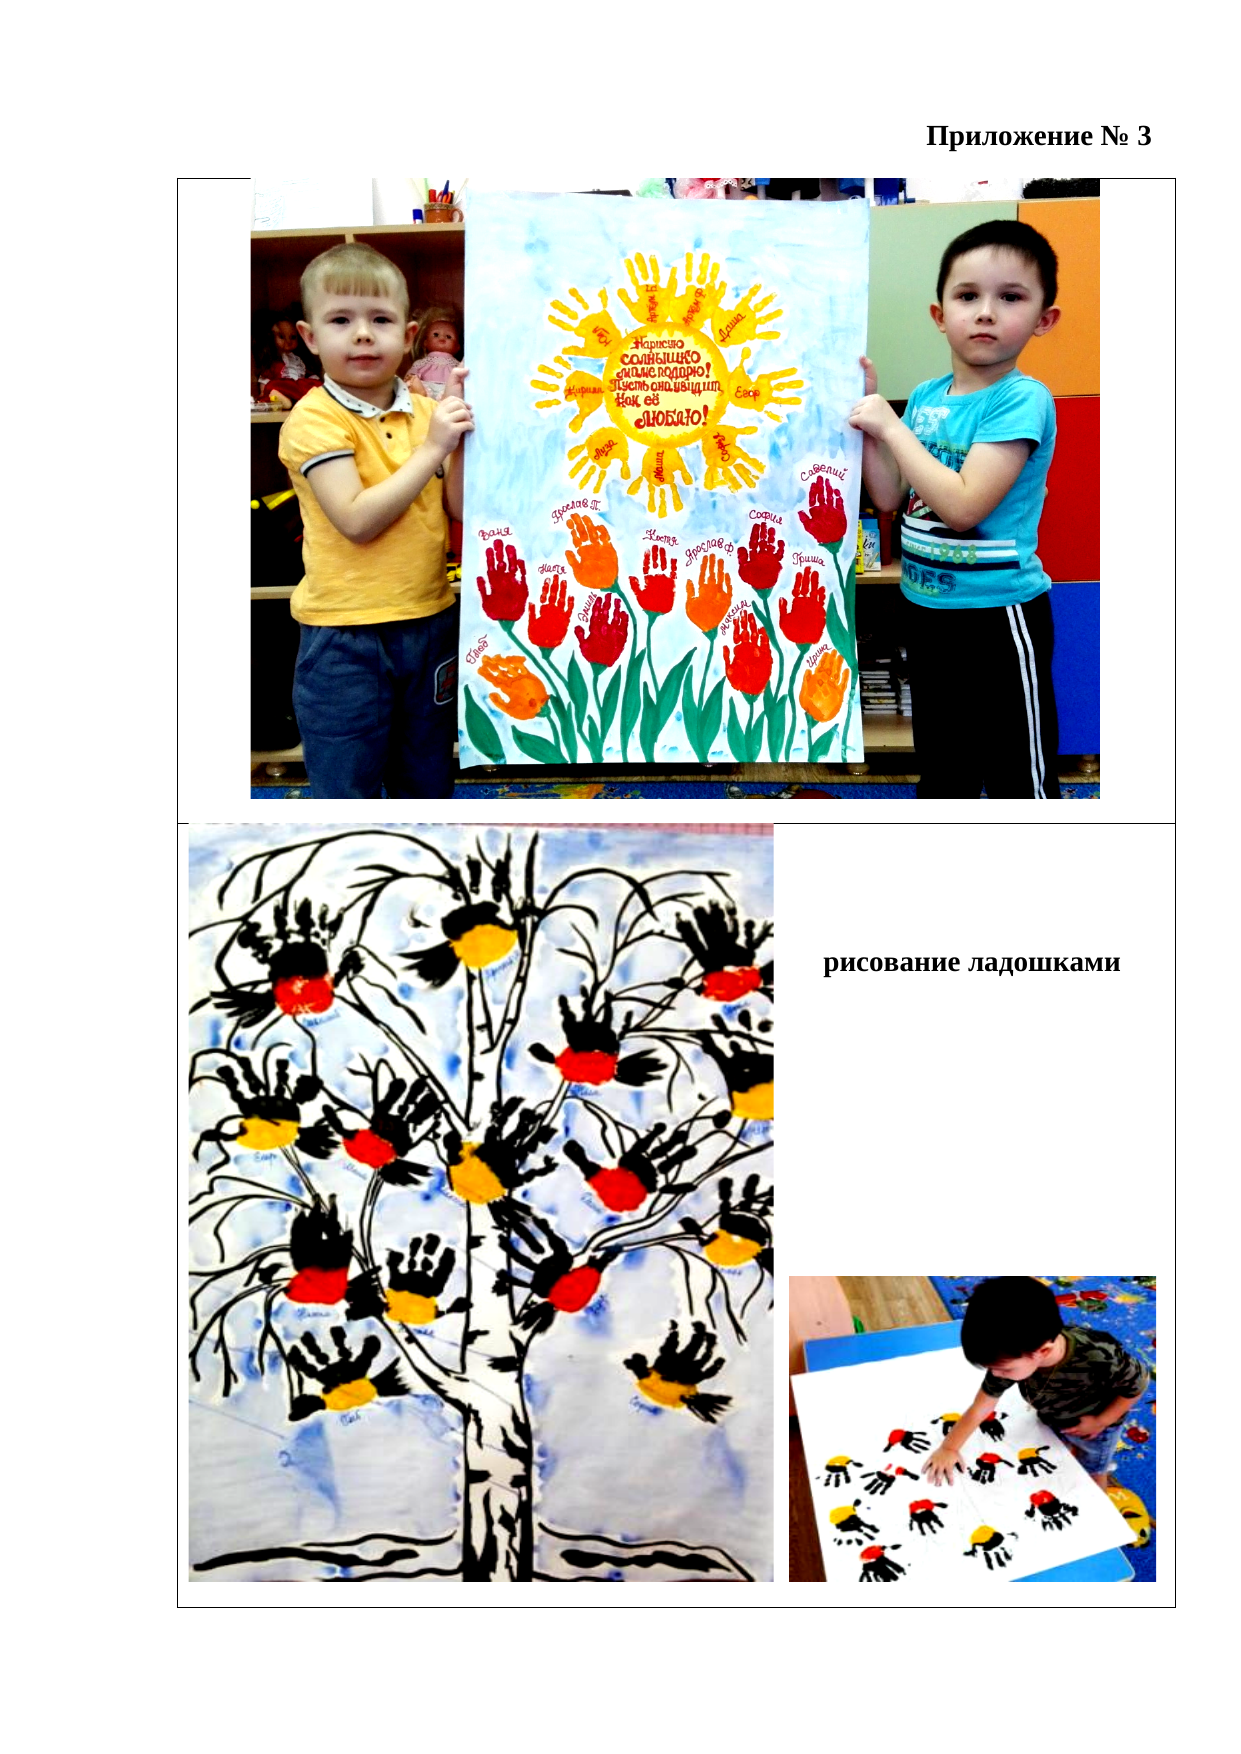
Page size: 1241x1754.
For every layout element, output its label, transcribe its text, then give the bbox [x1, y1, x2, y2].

text Приложение № 3 [177, 118, 1152, 152]
table_header [178, 179, 1175, 823]
table_cell [178, 824, 1175, 1607]
